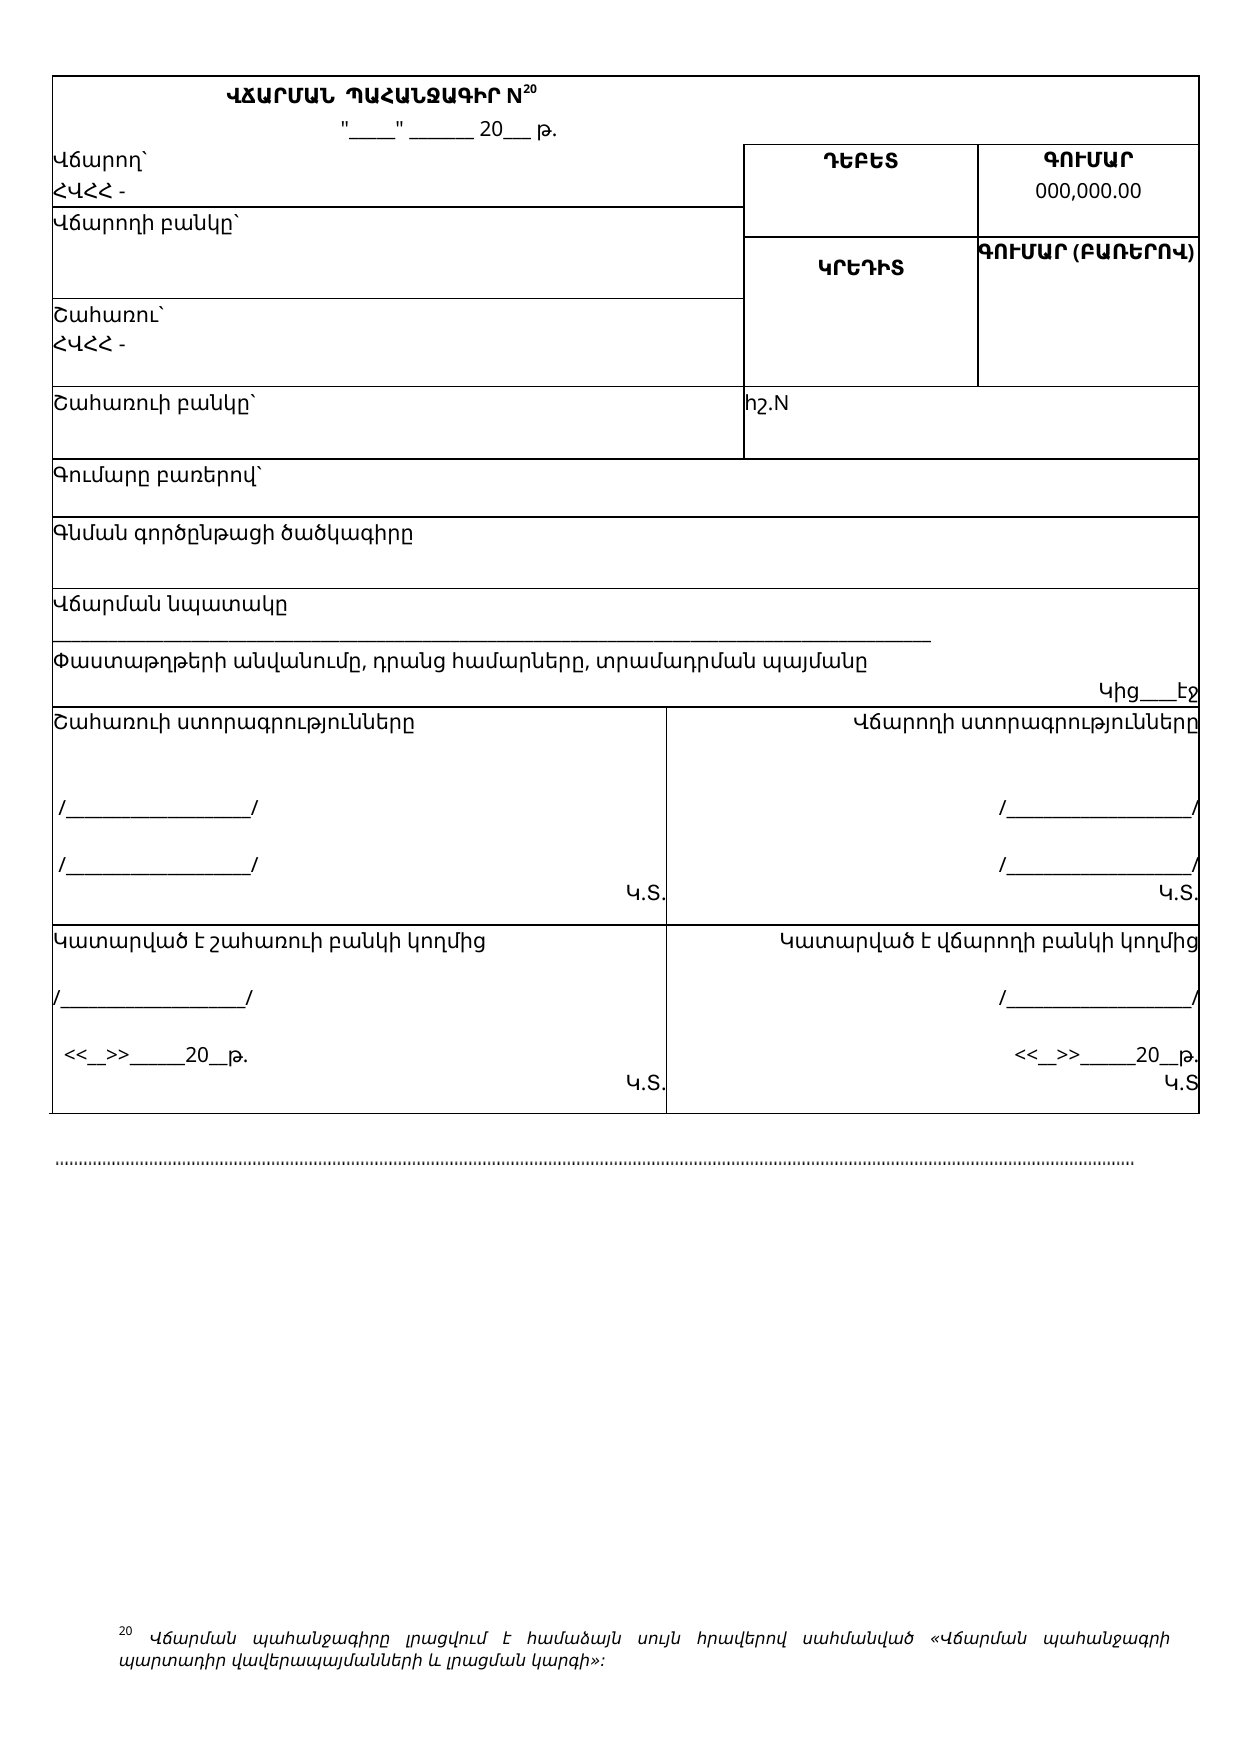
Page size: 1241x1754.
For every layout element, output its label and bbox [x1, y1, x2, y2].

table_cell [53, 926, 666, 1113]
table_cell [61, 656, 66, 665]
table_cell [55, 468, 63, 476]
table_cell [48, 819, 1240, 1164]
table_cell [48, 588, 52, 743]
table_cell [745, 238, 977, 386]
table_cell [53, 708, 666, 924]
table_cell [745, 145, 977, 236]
picture [52, 1161, 1137, 1165]
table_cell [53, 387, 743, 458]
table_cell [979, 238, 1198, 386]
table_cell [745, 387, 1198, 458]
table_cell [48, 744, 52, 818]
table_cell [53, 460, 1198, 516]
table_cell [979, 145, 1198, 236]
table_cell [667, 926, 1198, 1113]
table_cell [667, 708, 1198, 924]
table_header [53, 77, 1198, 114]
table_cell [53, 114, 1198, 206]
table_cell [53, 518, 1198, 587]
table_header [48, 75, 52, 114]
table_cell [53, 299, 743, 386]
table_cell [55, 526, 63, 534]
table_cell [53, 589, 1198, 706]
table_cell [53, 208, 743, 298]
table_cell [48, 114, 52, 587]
